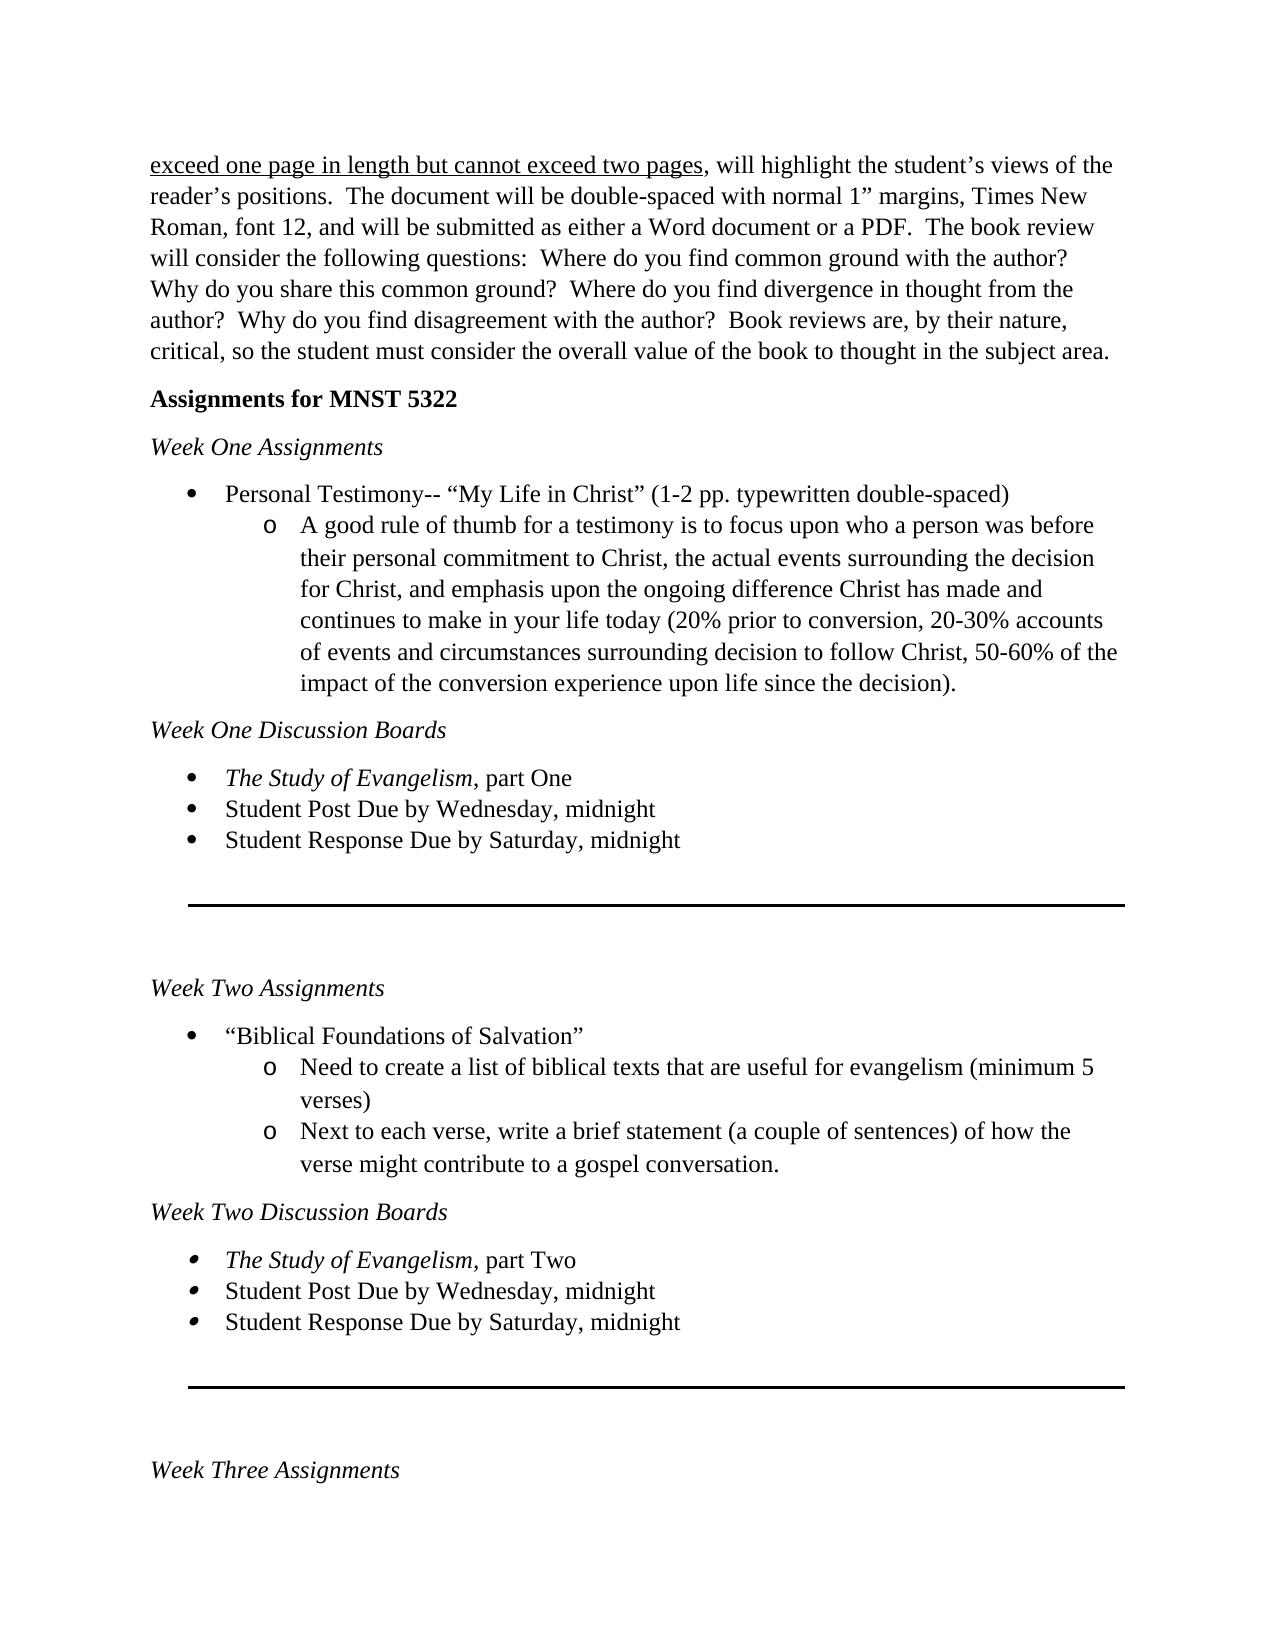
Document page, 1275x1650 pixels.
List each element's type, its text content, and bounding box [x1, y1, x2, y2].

text Week Two Discussion Boards [150, 1197, 1125, 1226]
text Week One Discussion Boards [150, 715, 1125, 744]
list Personal Testimony-- “My Life in Christ” (1-2 pp. typewritten double-spaced) [187, 479, 1125, 508]
list The Study of Evangelism, part Two [187, 1245, 1125, 1274]
list “Biblical Foundations of Salvation” [187, 1021, 1125, 1050]
text Assignments for MNST 5322 [150, 384, 1125, 413]
list Student Post Due by Wednesday, midnight [187, 794, 1125, 823]
list Student Response Due by Saturday, midnight [187, 825, 1125, 854]
list Student Response Due by Saturday, midnight [187, 1307, 1125, 1336]
text Week Three Assignments [150, 1455, 1125, 1484]
text Week One Assignments [150, 432, 1125, 460]
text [150, 150, 1125, 365]
list A good rule of thumb for a testimony is to focus upon who a person was before their personal commitment to Christ, the actual events surrounding the decision for Christ, and emphasis upon the ongoing difference Christ has made and continues to make in your life today (20% prior to conversion, 20-30% accounts of events and circumstances surrounding decision to follow Christ, 50-60% of the impact of the conversion experience upon life since the decision). [262, 510, 1125, 696]
list Need to create a list of biblical texts that are useful for evangelism (minimum 5 verses) [262, 1052, 1125, 1114]
list Student Post Due by Wednesday, midnight [187, 1276, 1125, 1305]
list The Study of Evangelism, part One [187, 763, 1125, 792]
text Week Two Assignments [150, 973, 1125, 1002]
list Next to each verse, write a brief statement (a couple of sentences) of how the verse might contribute to a gospel conversation. [262, 1116, 1125, 1178]
